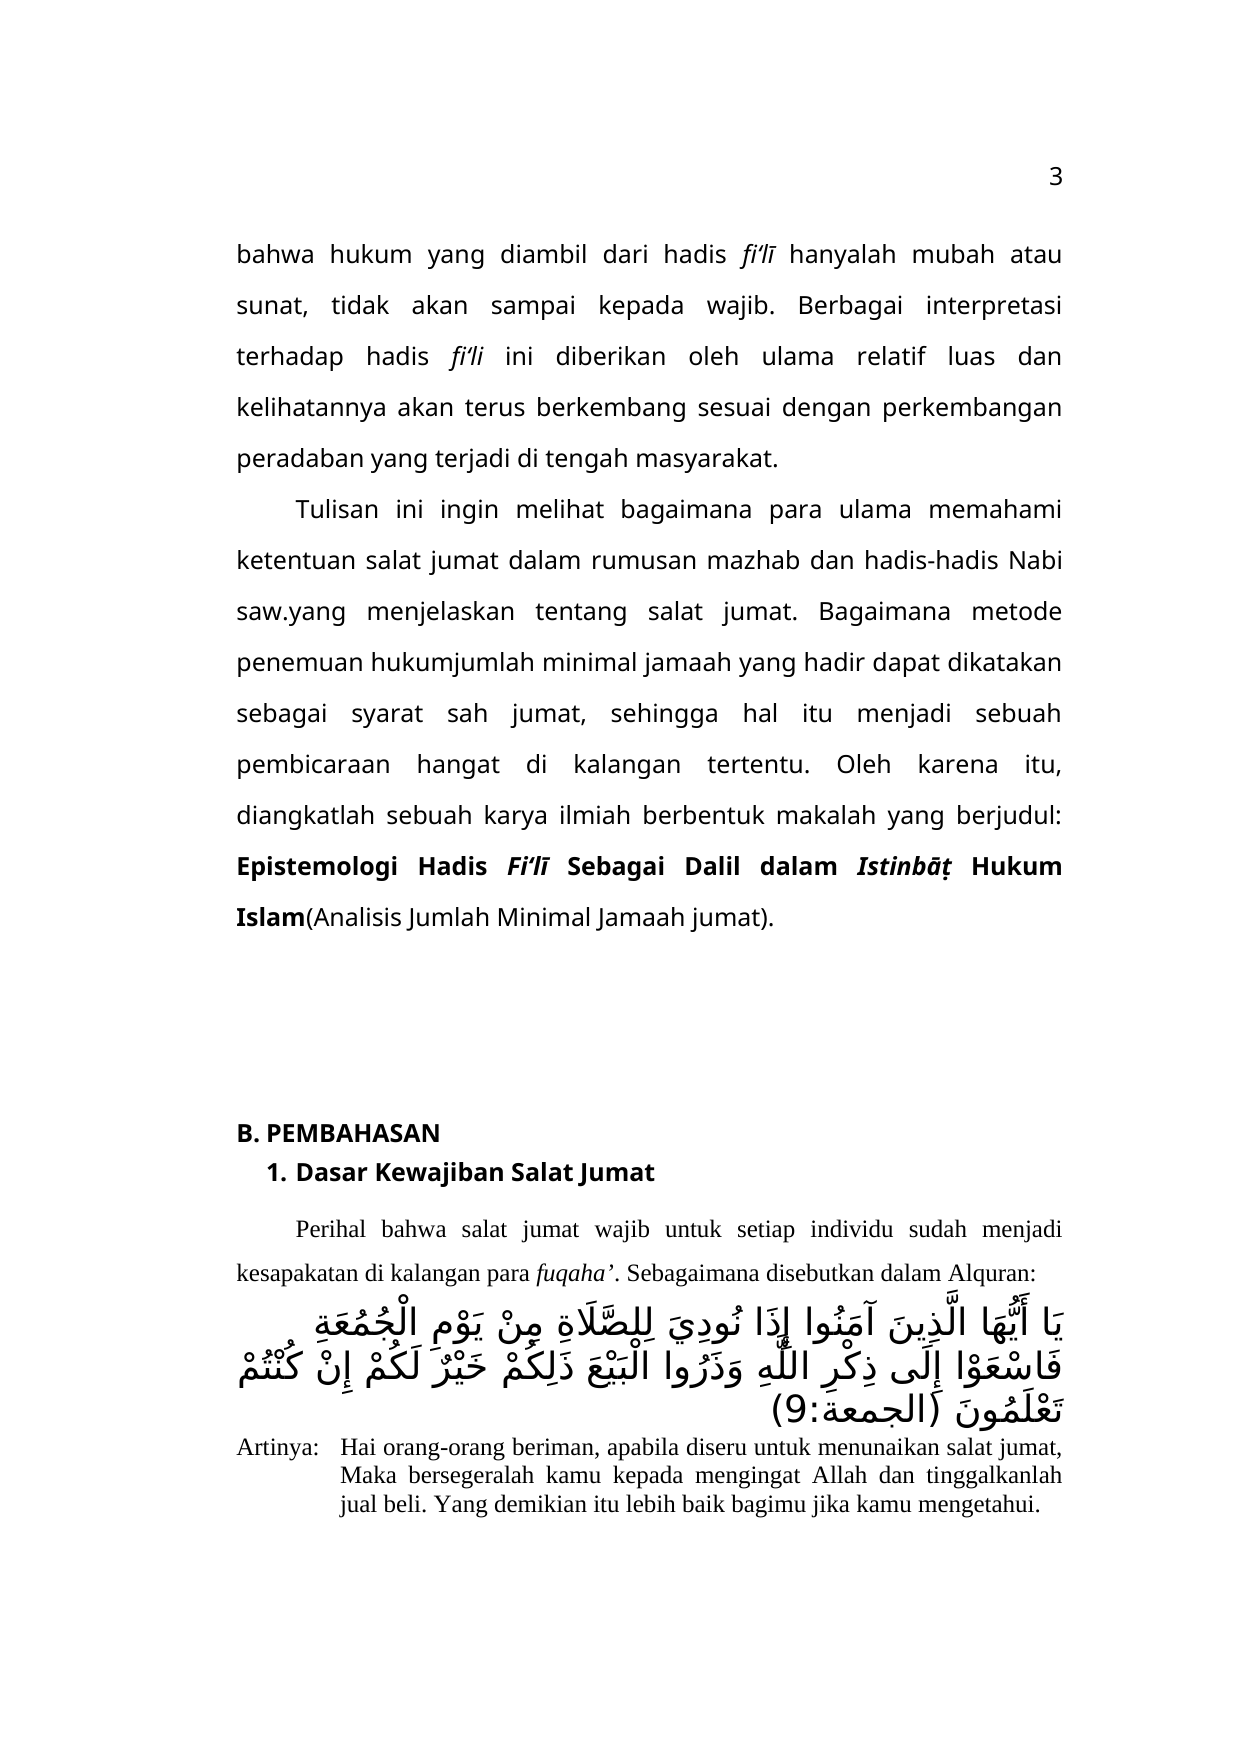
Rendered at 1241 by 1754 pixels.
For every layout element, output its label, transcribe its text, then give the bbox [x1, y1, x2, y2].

text يَا أَيُّهَا الَّذِينَ آمَنُوا إِذَا نُودِيَ لِلصَّلَاةِ مِنْ يَوْمِ الْجُمُعَةِ فَاسْعَوْا إِلَى ذِكْرِ اللَّهِ وَذَرُوا الْبَيْعَ ذَلِكُمْ خَيْرٌ لَكُمْ إِنْ كُنْتُمْ تَعْلَمُونَ (الجمعة:9) [236, 1301, 1063, 1432]
text Tulisan ini ingin melihat bagaimana para ulama memahami ketentuan salat jumat dalam rumusan mazhab dan hadis-hadis Nabi saw.yang menjelaskan tentang salat jumat. Bagaimana metode penemuan hukumjumlah minimal jamaah yang hadir dapat dikatakan sebagai syarat sah jumat, sehingga hal itu menjadi sebuah pembicaraan hangat di kalangan tertentu. Oleh karena itu, diangkatlah sebuah karya ilmiah berbentuk makalah yang berjudul: Epistemologi Hadis Fi‘lī Sebagai Dalil dalam Istinbāṭ Hukum Islam(Analisis Jumlah Minimal Jamaah jumat). [236, 491, 1063, 934]
text Perihal bahwa salat jumat wajib untuk setiap individu sudah menjadi kesapakatan di kalangan para fuqaha’. Sebagaimana disebutkan dalam Alquran: [236, 1214, 1063, 1286]
text Artinya: Hai orang-orang beriman, apabila diseru untuk menunaikan salat jumat, Maka bersegeralah kamu kepada mengingat Allah dan tinggalkanlah jual beli. Yang demikian itu lebih baik bagimu jika kamu mengetahui. [236, 1432, 1063, 1518]
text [236, 236, 1063, 474]
list PEMBAHASAN [236, 1115, 1063, 1149]
list Dasar Kewajiban Salat Jumat [266, 1154, 1063, 1189]
